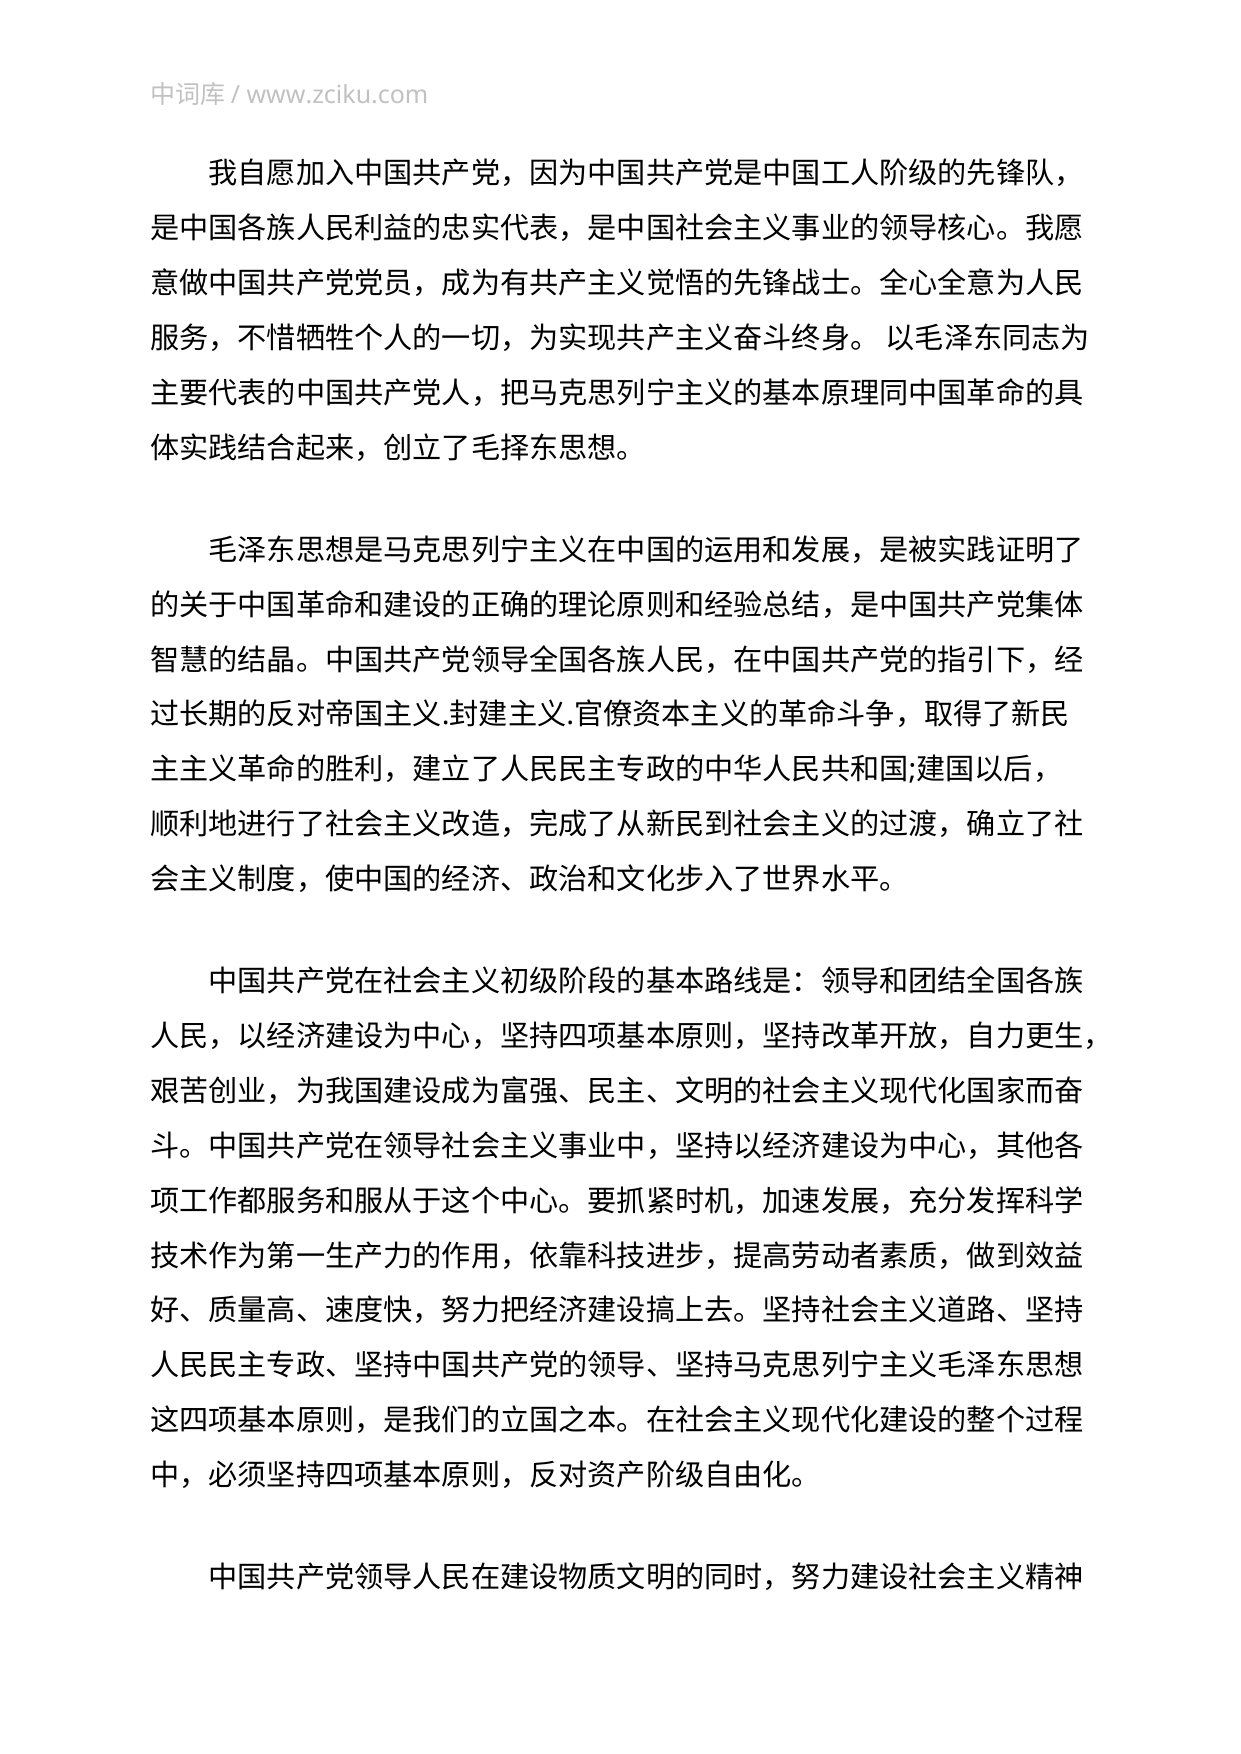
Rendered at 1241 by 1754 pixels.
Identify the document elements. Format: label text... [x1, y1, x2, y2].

text 我自愿加入中国共产党，因为中国共产党是中国工人阶级的先锋队，是中国各族人民利益的忠实代表，是中国社会主义事业的领导核心。我愿意做中国共产党党员，成为有共产主义觉悟的先锋战士。全心全意为人民服务，不惜牺牲个人的一切，为实现共产主义奋斗终身。 以毛泽东同志为主要代表的中国共产党人，把马克思列宁主义的基本原理同中国革命的具体实践结合起来，创立了毛择东思想。 [150, 150, 1090, 467]
text 中国共产党在社会主义初级阶段的基本路线是：领导和团结全国各族人民，以经济建设为中心，坚持四项基本原则，坚持改革开放，自力更生，艰苦创业，为我国建设成为富强、民主、文明的社会主义现代化国家而奋斗。中国共产党在领导社会主义事业中，坚持以经济建设为中心，其他各项工作都服务和服从于这个中心。要抓紧时机，加速发展，充分发挥科学技术作为第一生产力的作用，依靠科技进步，提高劳动者素质，做到效益好、质量高、速度快，努力把经济建设搞上去。坚持社会主义道路、坚持人民民主专政、坚持中国共产党的领导、坚持马克思列宁主义毛泽东思想这四项基本原则，是我们的立国之本。在社会主义现代化建设的整个过程中，必须坚持四项基本原则，反对资产阶级自由化。 [150, 958, 1090, 1494]
text 毛泽东思想是马克思列宁主义在中国的运用和发展，是被实践证明了的关于中国革命和建设的正确的理论原则和经验总结，是中国共产党集体智慧的结晶。中国共产党领导全国各族人民，在中国共产党的指引下，经过长期的反对帝国主义.封建主义.官僚资本主义的革命斗争，取得了新民主主义革命的胜利，建立了人民民主专政的中华人民共和国;建国以后，顺利地进行了社会主义改造，完成了从新民到社会主义的过渡，确立了社会主义制度，使中国的经济、政治和文化步入了世界水平。 [150, 526, 1090, 898]
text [150, 1553, 1090, 1596]
